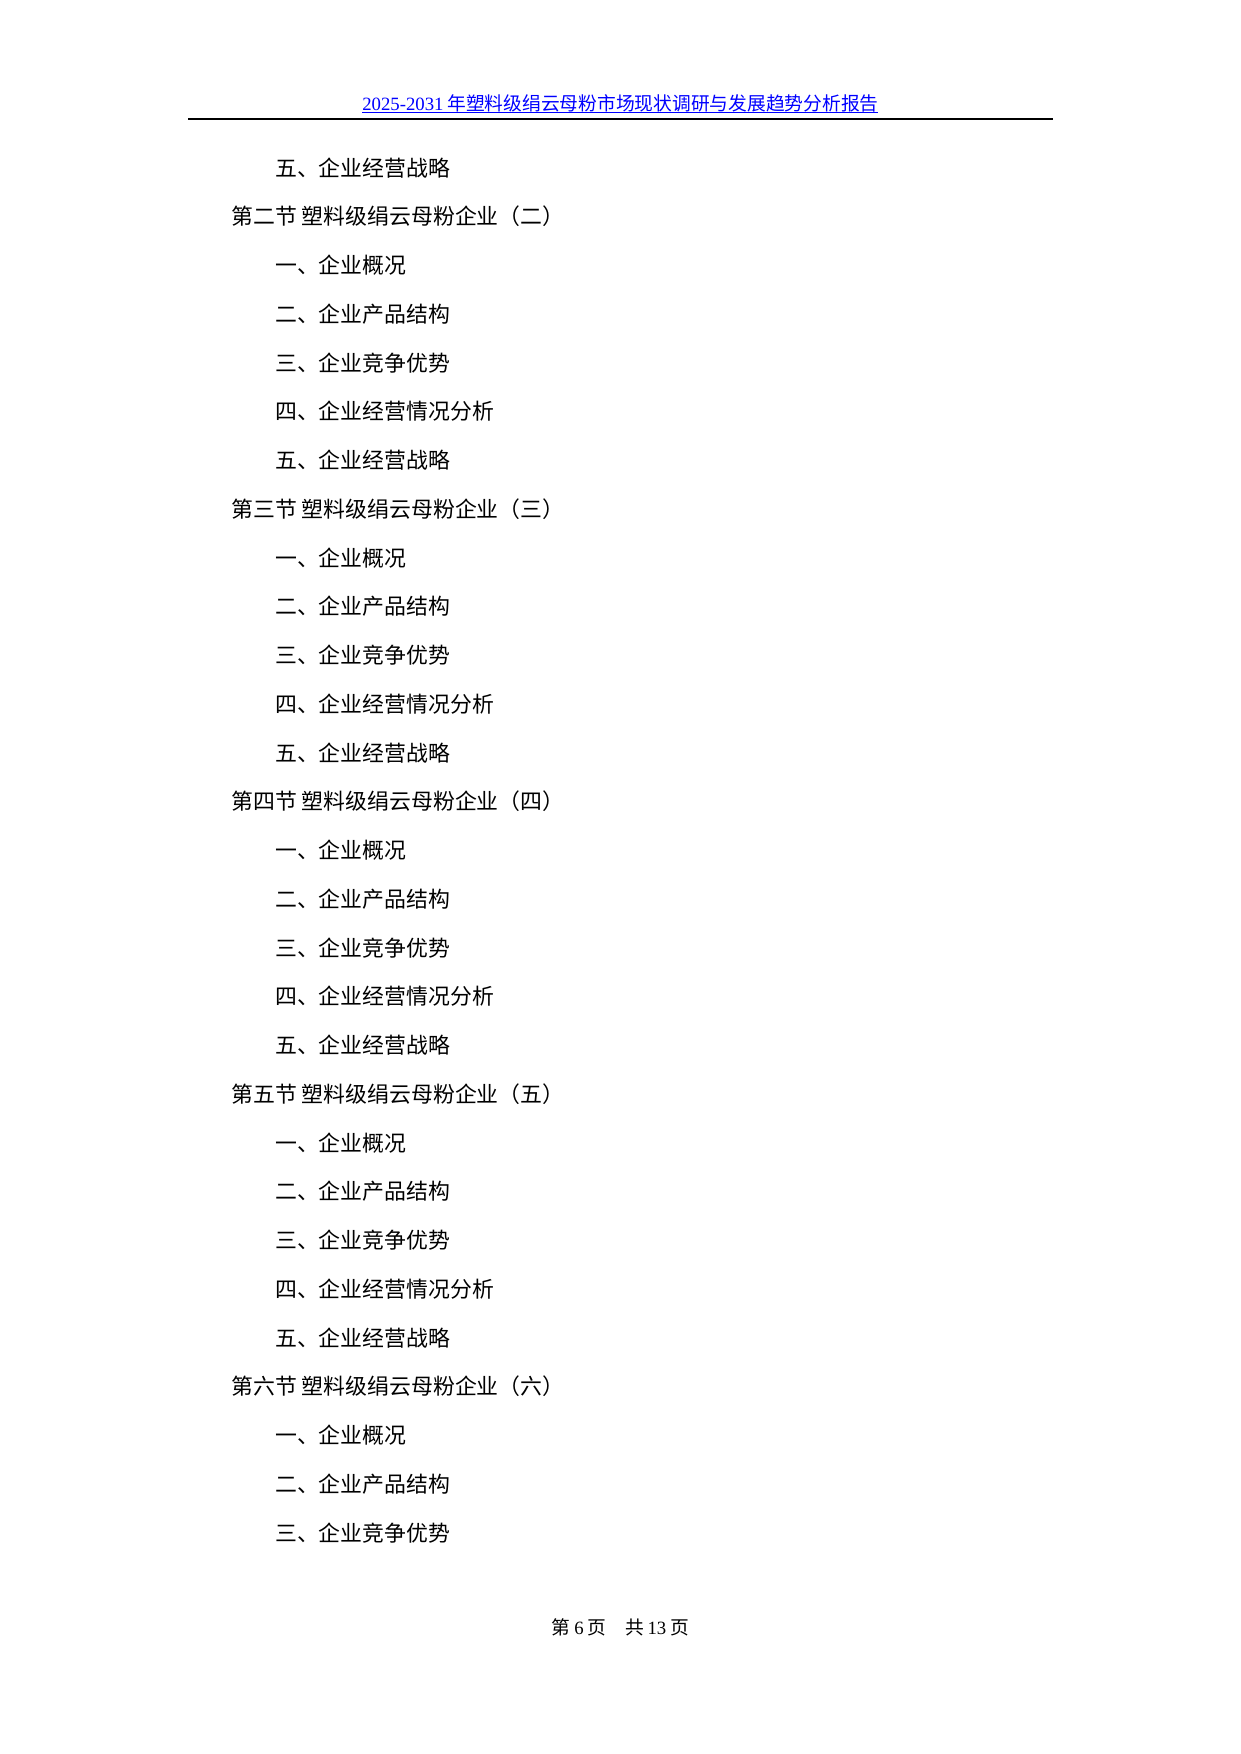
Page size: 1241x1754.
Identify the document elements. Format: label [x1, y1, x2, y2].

text [187, 150, 1053, 1548]
